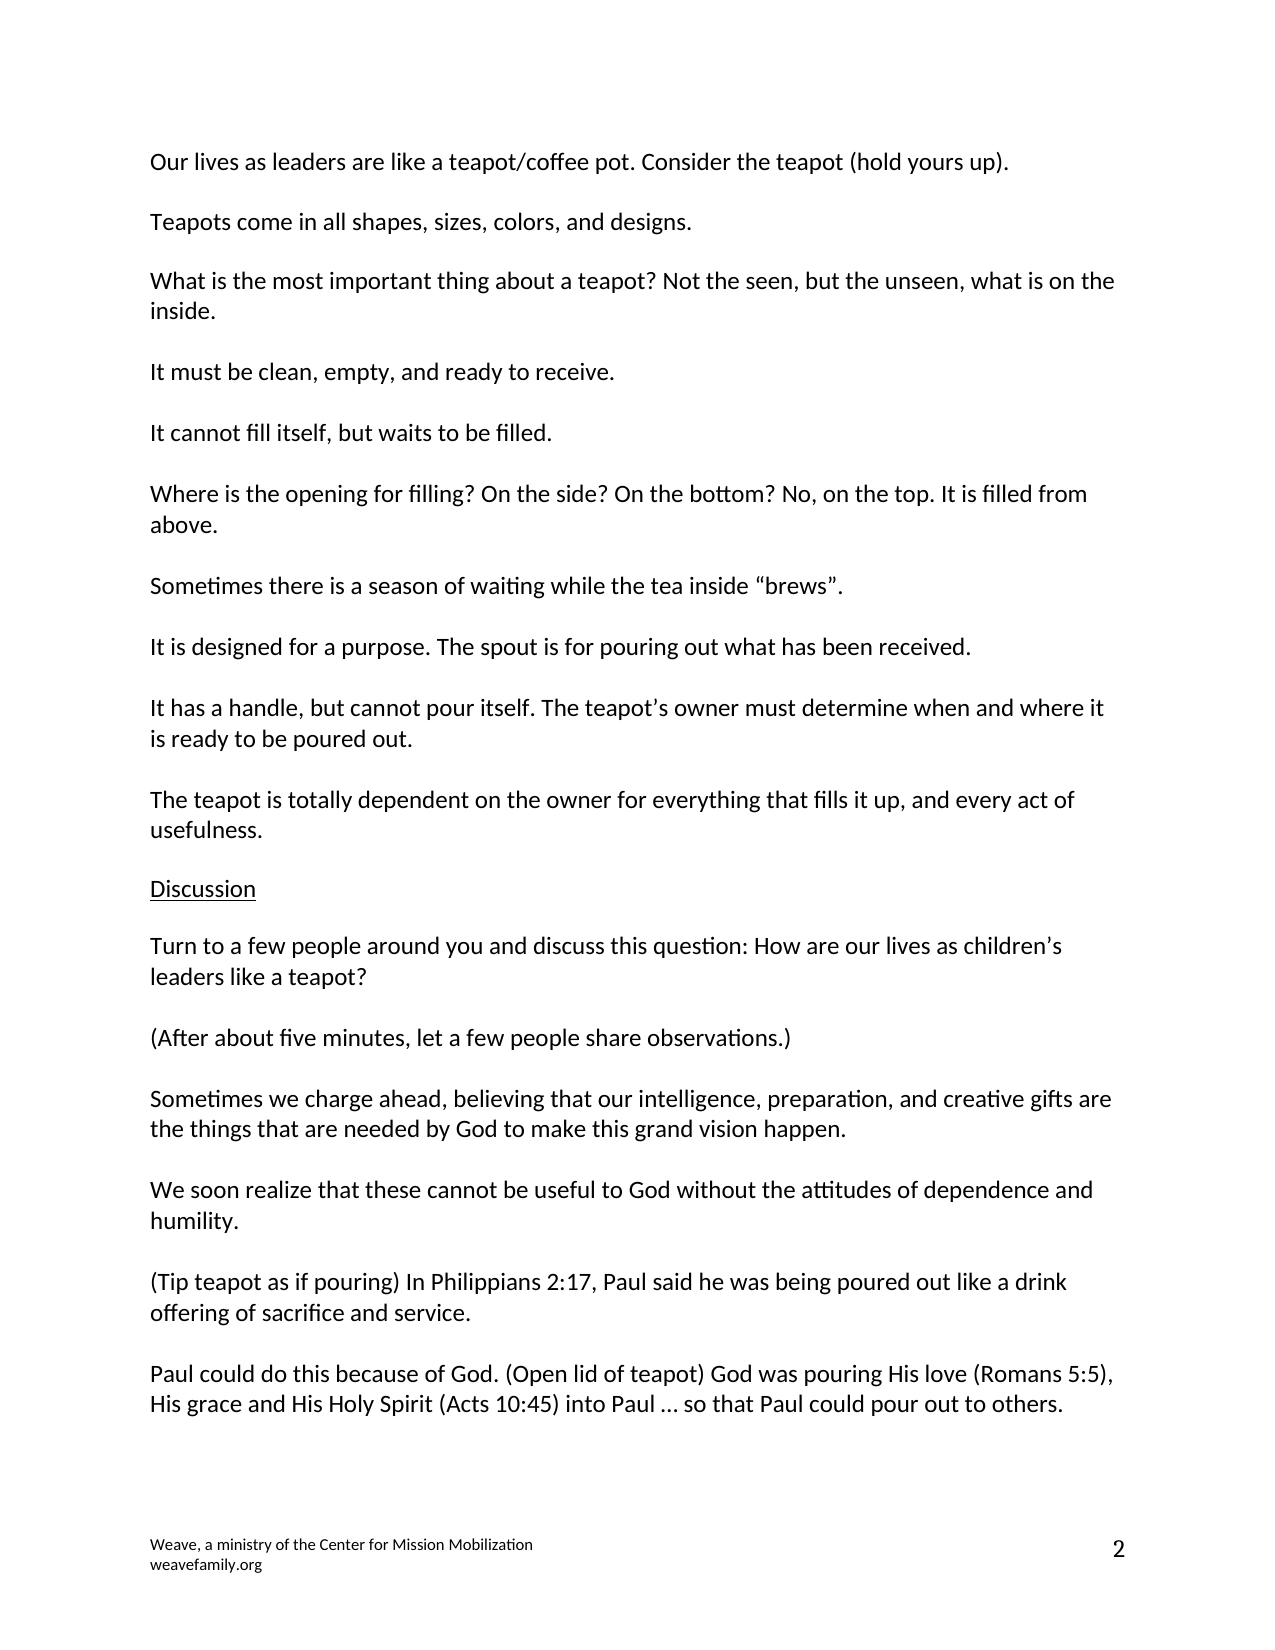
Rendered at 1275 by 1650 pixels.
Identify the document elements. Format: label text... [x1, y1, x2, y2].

text Turn to a few people around you and discuss this question: How are our lives as children’s leaders like a teapot? [150, 930, 1125, 991]
text It must be clean, empty, and ready to receive. [150, 356, 1125, 387]
text It is designed for a purpose. The spout is for pouring out what has been received. [150, 631, 1125, 662]
text It has a handle, but cannot pour itself. The teapot’s owner must determine when and where it is ready to be poured out. [150, 692, 1125, 753]
text The teapot is totally dependent on the owner for everything that fills it up, and every act of usefulness. [150, 784, 1125, 845]
text Discussion [150, 873, 1125, 904]
text Sometimes there is a season of waiting while the tea inside “brews”. [150, 570, 1125, 601]
text Our lives as leaders are like a teapot/coffee pot. Consider the teapot (hold yours up). [150, 146, 1125, 177]
text (After about five minutes, let a few people share observations.) [150, 1022, 1125, 1052]
text Where is the opening for filling? On the side? On the bottom? No, on the top. It is filled from above. [150, 478, 1125, 539]
text It cannot fill itself, but waits to be filled. [150, 417, 1125, 448]
text We soon realize that these cannot be useful to God without the attitudes of dependence and humility. [150, 1174, 1125, 1236]
text Paul could do this because of God. (Open lid of teapot) God was pouring His love (Romans 5:5), His grace and His Holy Spirit (Acts 10:45) into Paul … so that Paul could pour out to others. [150, 1358, 1125, 1419]
text What is the most important thing about a teapot? Not the seen, but the unseen, what is on the inside. [150, 265, 1125, 326]
text (Tip teapot as if pouring) In Philippians 2:17, Paul said he was being poured out like a drink offering of sacrifice and service. [150, 1266, 1125, 1327]
text Teapots come in all shapes, sizes, colors, and designs. [150, 206, 1125, 236]
text Sometimes we charge ahead, believing that our intelligence, preparation, and creative gifts are the things that are needed by God to make this grand vision happen. [150, 1083, 1125, 1144]
